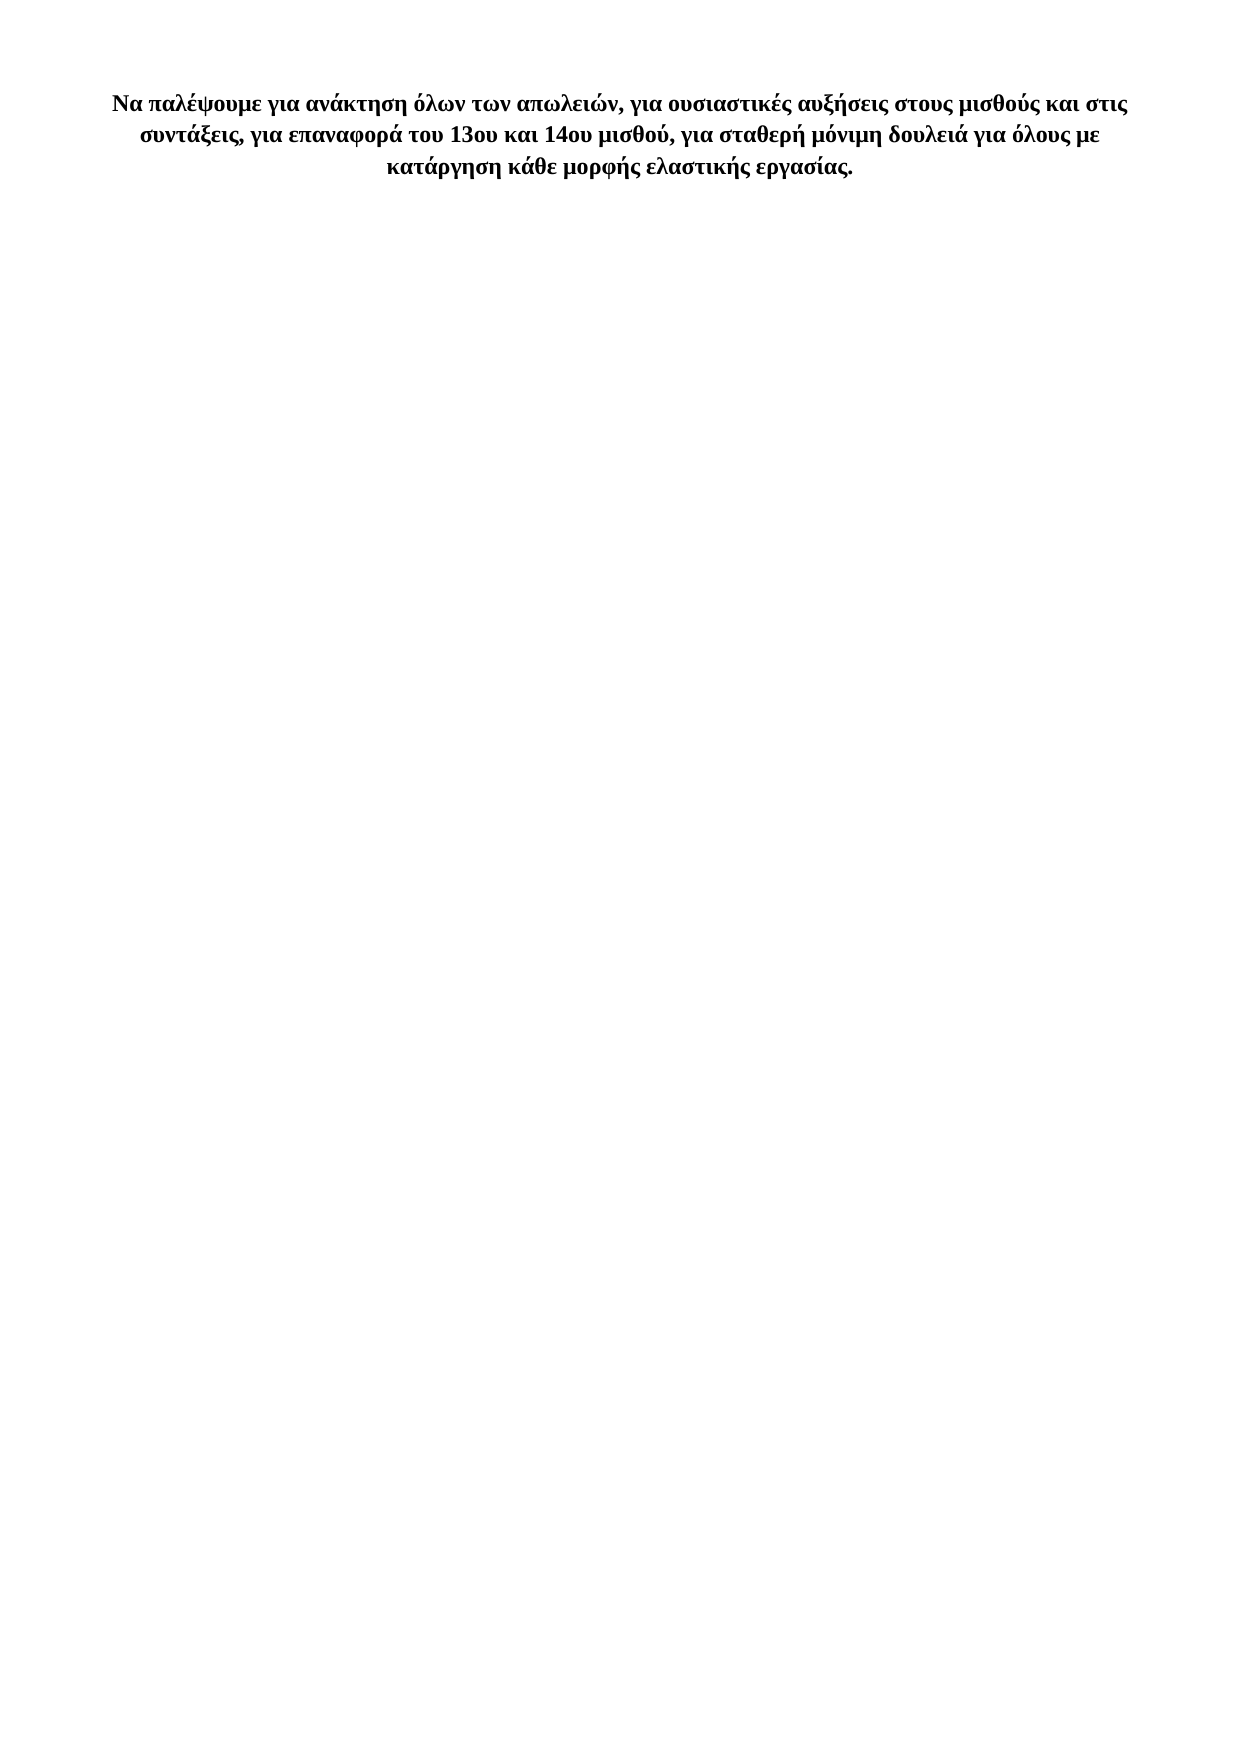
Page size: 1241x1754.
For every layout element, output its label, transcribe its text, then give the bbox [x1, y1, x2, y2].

text Να παλέψουμε για ανάκτηση όλων των απωλειών, για ουσιαστικές αυξήσεις στους μισθούς και στις συντάξεις, για επαναφορά του 13ου και 14ου μισθού, για σταθερή μόνιμη δουλειά για όλους με κατάργηση κάθε μορφής ελαστικής εργασίας. [88, 88, 1152, 179]
